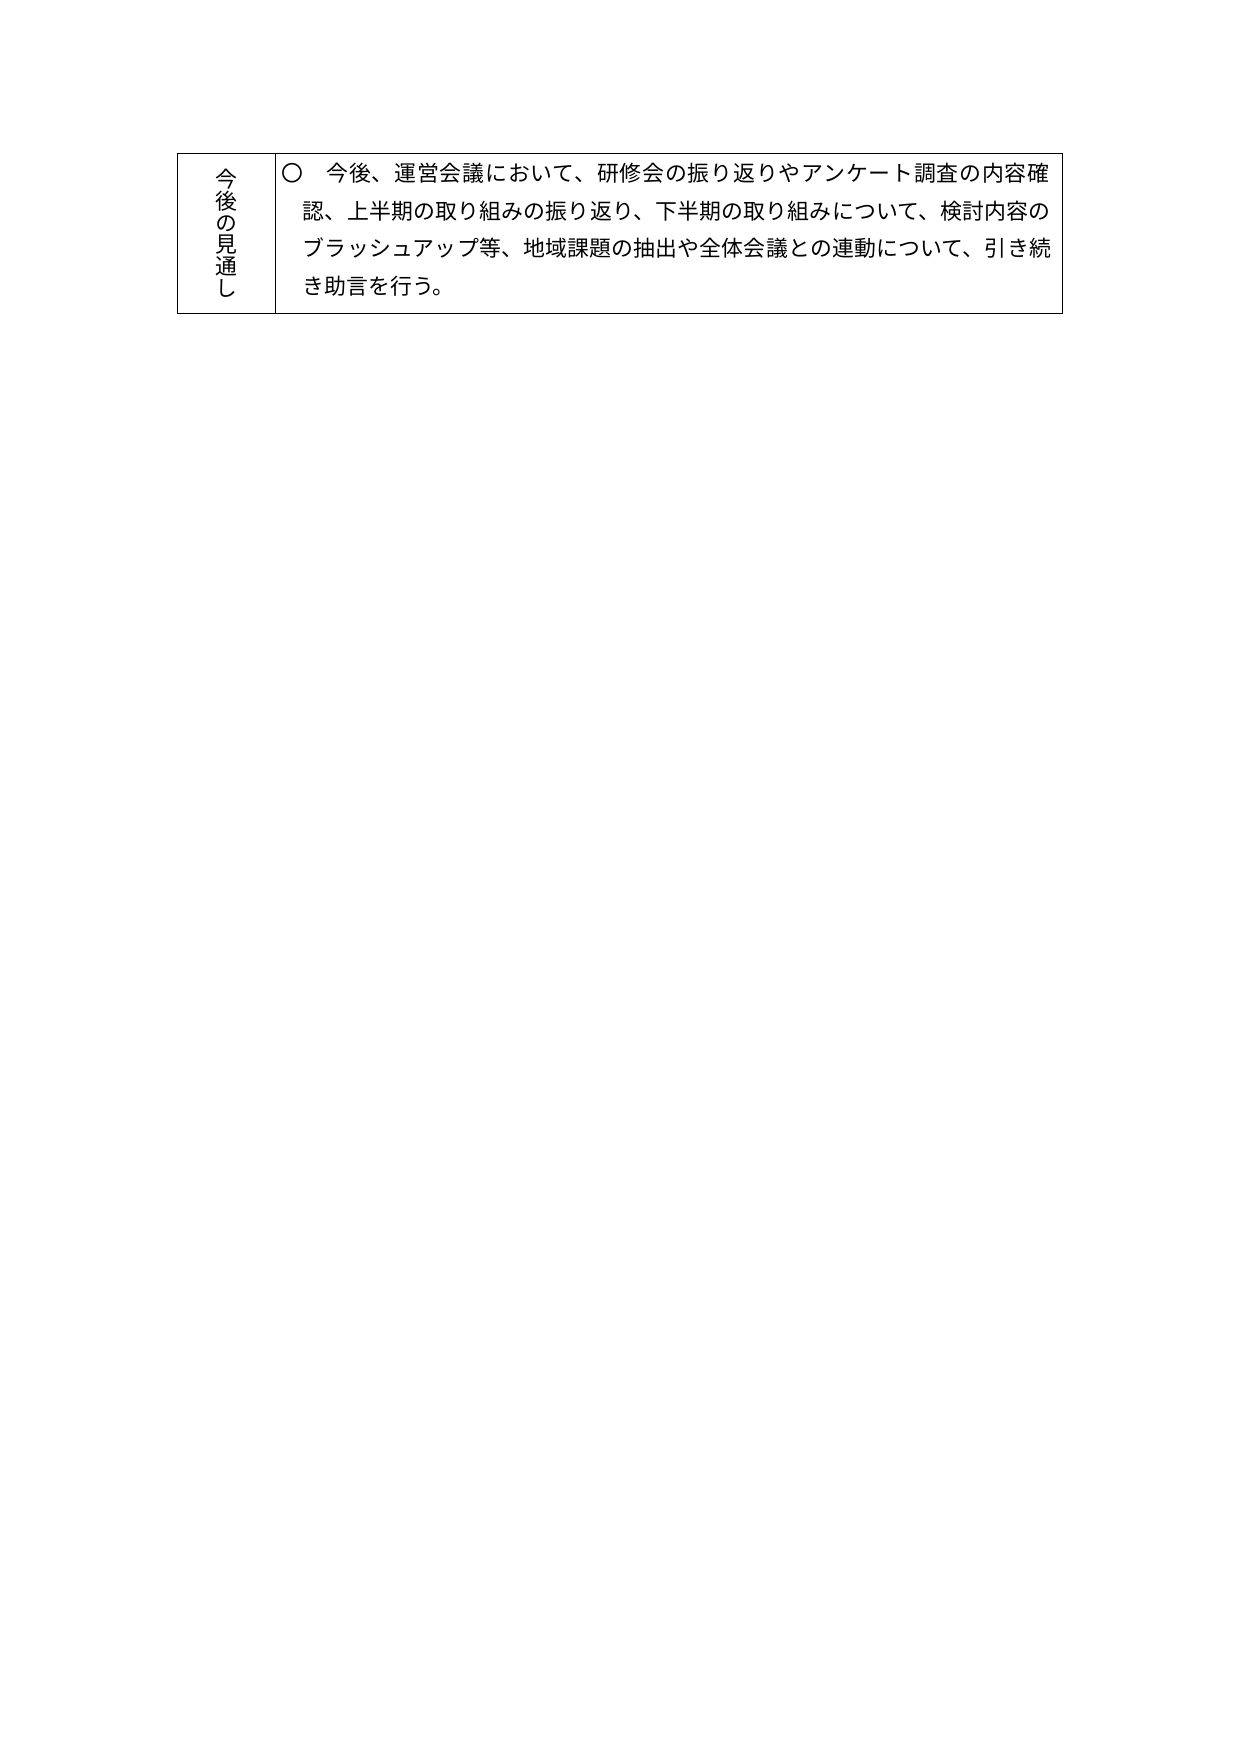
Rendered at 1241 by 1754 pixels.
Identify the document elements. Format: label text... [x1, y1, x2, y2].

table_cell 今後の見通し [178, 154, 275, 313]
table_cell 〇 今後、運営会議において、研修会の振り返りやアンケート調査の内容確認、上半期の取り組みの振り返り、下半期の取り組みについて、検討内容のブラッシュアップ等、地域課題の抽出や全体会議との連動について、引き続き助言を行う。 [276, 154, 1062, 313]
